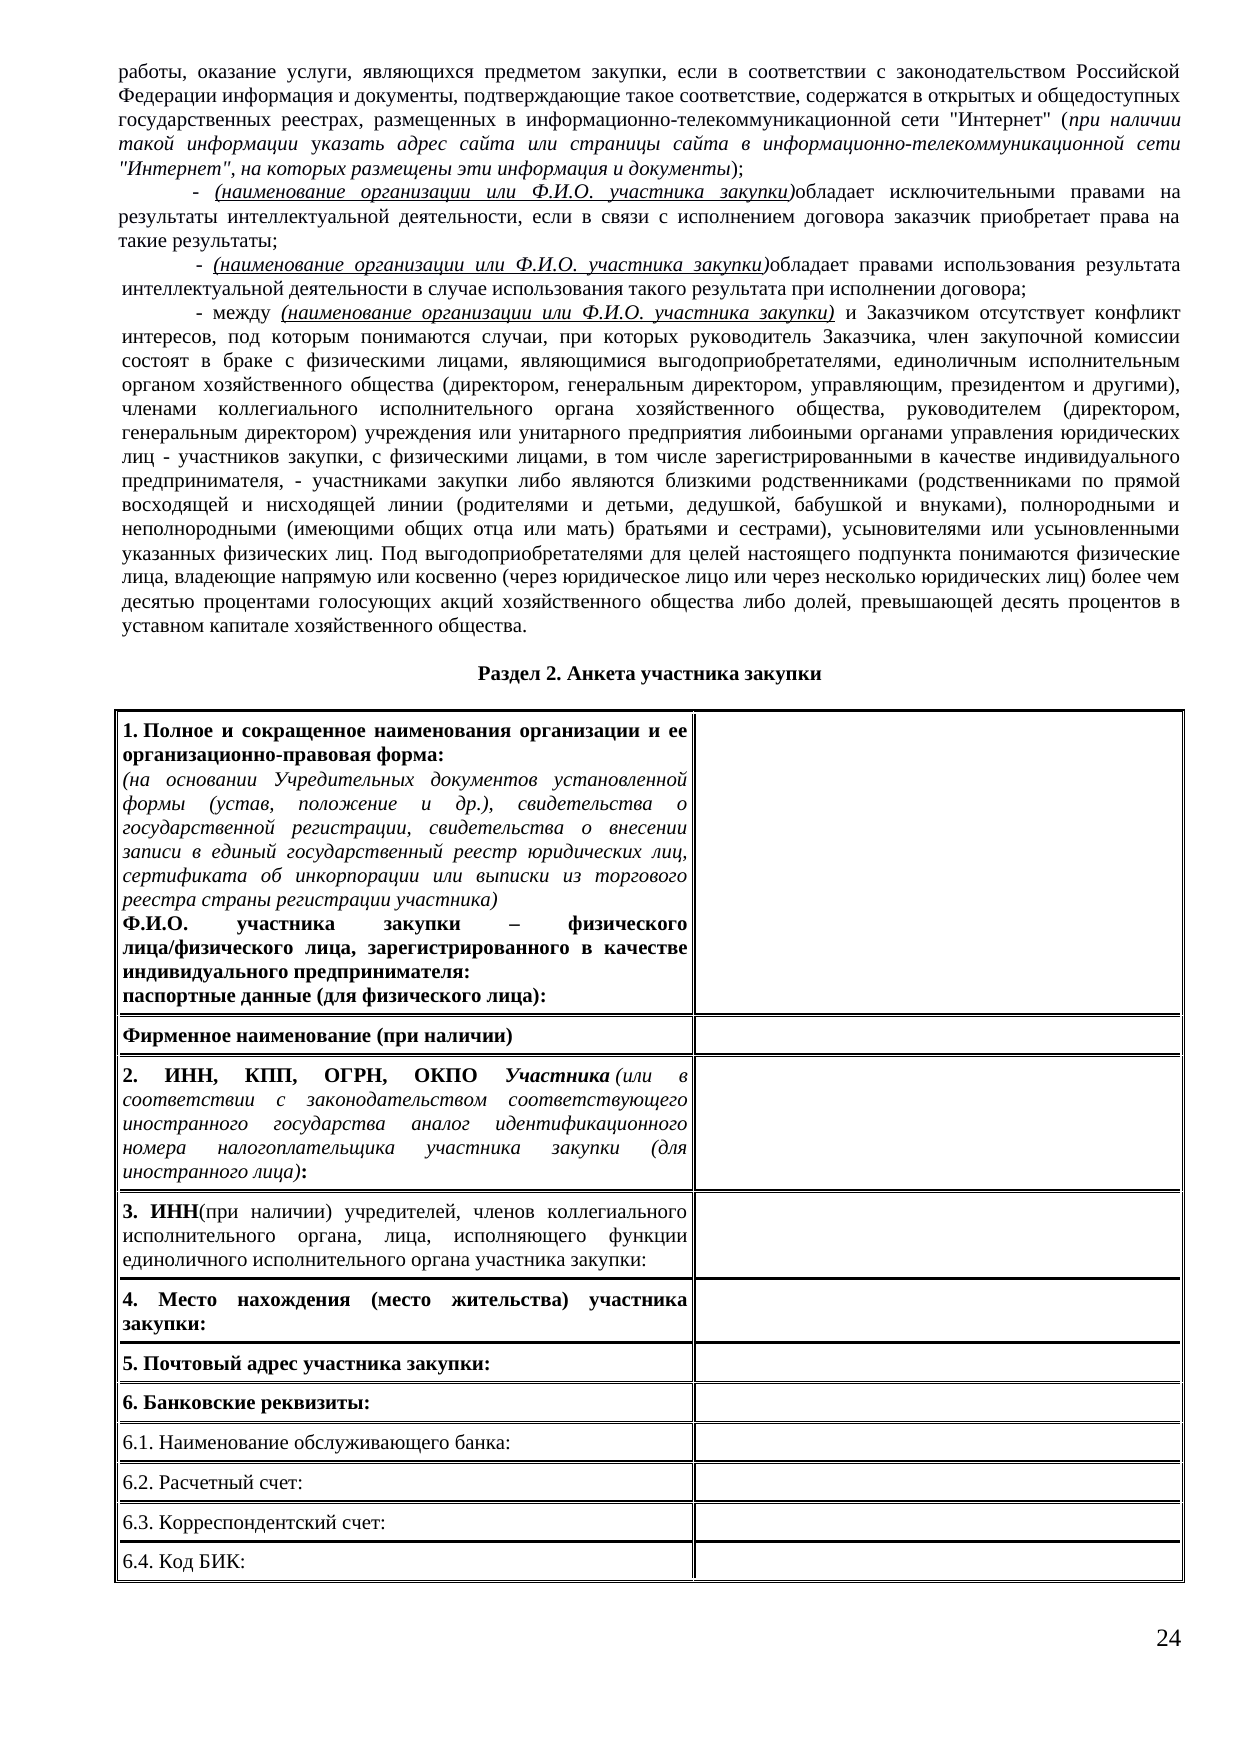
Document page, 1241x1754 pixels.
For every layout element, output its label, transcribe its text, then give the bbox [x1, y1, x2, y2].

table_cell Фирменное наименование (при наличии) [118, 1013, 692, 1053]
table_cell [694, 1540, 1182, 1580]
table_cell [694, 1421, 1183, 1460]
table_cell 6.4. Код БИК: [118, 1540, 694, 1580]
table_cell 6.1. Наименование обслуживающего банка: [116, 1421, 694, 1460]
table_cell 6.2. Расчетный счет: [118, 1460, 692, 1500]
table_cell 5. Почтовый адрес участника закупки: [118, 1341, 692, 1381]
table_cell [696, 1460, 1182, 1500]
table_cell [696, 1013, 1182, 1053]
table_cell [696, 1189, 1182, 1277]
text - между (наименование организации или Ф.И.О. участника закупки) и Заказчиком отсутствует конфликт интересов, под которым понимаются случаи, при которых руководитель Заказчика, член закупочной комиссии состоят в браке с физическими лицами, являющимися выгодоприобретателями, единоличным исполнительным органом хозяйственного общества (директором, генеральным директором, управляющим, президентом и другими), членами коллегиального исполнительного органа хозяйственного общества, руководителем (директором, генеральным директором) учреждения или унитарного предприятия либоиными органами управления юридических лиц - участников закупки, с физическими лицами, в том числе зарегистрированными в качестве индивидуального предпринимателя, - участниками закупки либо являются близкими родственниками (родственниками по прямой восходящей и нисходящей линии (родителями и детьми, дедушкой, бабушкой и внуками), полнородными и неполнородными (имеющими общих отца или мать) братьями и сестрами), усыновителями или усыновленными указанных физических лиц. Под выгодоприобретателями для целей настоящего подпункта понимаются физические лица, владеющие напрямую или косвенно (через юридическое лицо или через несколько юридических лиц) более чем десятью процентами голосующих акций хозяйственного общества либо долей, превышающей десять процентов в уставном капитале хозяйственного общества. [122, 300, 1181, 637]
table_cell 2. ИНН, КПП, ОГРН, ОКПО Участника (или в соответствии с законодательством соответствующего иностранного государства аналог идентификационного номера налогоплательщика участника закупки (для иностранного лица): [118, 1053, 692, 1189]
table_cell [696, 1053, 1182, 1189]
table_cell [696, 1277, 1182, 1341]
table_cell 6. Банковские реквизиты: [116, 1381, 694, 1421]
table_header [694, 712, 1182, 1013]
table_cell 3. ИНН(при наличии) учредителей, членов коллегиального исполнительного органа, лица, исполняющего функции единоличного исполнительного органа участника закупки: [118, 1189, 692, 1277]
table_cell [696, 1500, 1182, 1540]
text - (наименование организации или Ф.И.О. участника закупки)обладает исключительными правами на результаты интеллектуальной деятельности, если в связи с исполнением договора заказчик приобретает права на такие результаты; [118, 179, 1181, 252]
table_cell [696, 1341, 1182, 1381]
text Раздел 2. Анкета участника закупки [118, 661, 1181, 685]
table_cell 6.3. Корреспондентский счет: [118, 1500, 692, 1540]
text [118, 59, 1181, 179]
text - (наименование организации или Ф.И.О. участника закупки)обладает правами использования результата интеллектуальной деятельности в случае использования такого результата при исполнении договора; [122, 252, 1181, 300]
table_header 1. Полное и сокращенное наименования организации и ее организационно-правовая форма: (на основании Учредительных документов установленной формы (устав, положение и др.), свидетельства о государственной регистрации, свидетельства о внесении записи в единый государственный реестр юридических лиц, сертификата об инкорпорации или выписки из торгового реестра страны регистрации участника) Ф.И.О. участника закупки – физического лица/физического лица, зарегистрированного в качестве индивидуального предпринимателя: паспортные данные (для физического лица): [118, 711, 694, 1013]
table_cell 4. Место нахождения (место жительства) участника закупки: [118, 1277, 692, 1341]
table_cell [694, 1381, 1183, 1421]
